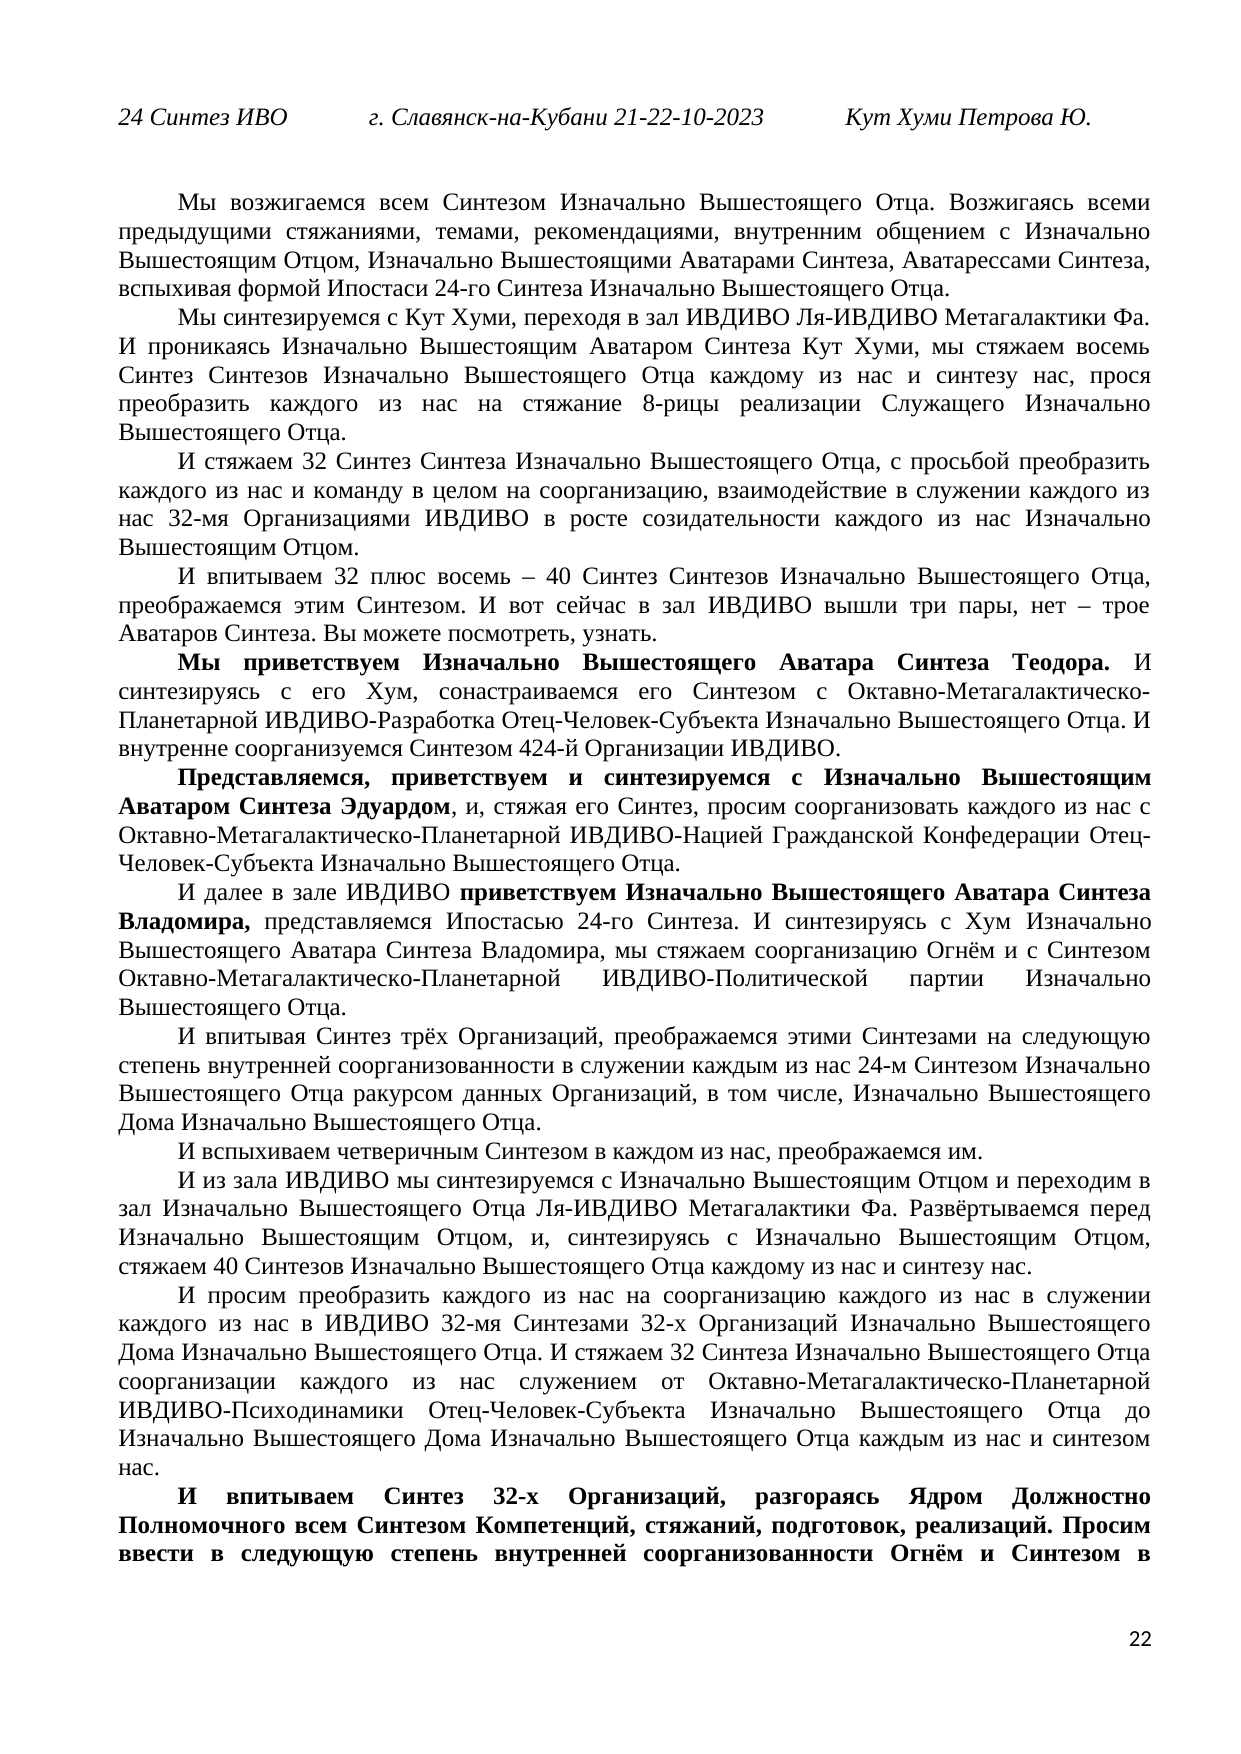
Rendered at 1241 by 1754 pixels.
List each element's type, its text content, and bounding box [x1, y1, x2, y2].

text И далее в зале ИВДИВО приветствуем Изначально Вышестоящего Аватара Синтеза Владомира, представляемся Ипостасью 24-го Синтеза. И синтезируясь с Хум Изначально Вышестоящего Аватара Синтеза Владомира, мы стяжаем соорганизацию Огнём и с Синтезом Октавно-Метагалактическо-Планетарной ИВДИВО-Политической партии Изначально Вышестоящего Отца. [118, 877, 1152, 1021]
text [118, 1481, 1152, 1567]
text Мы приветствуем Изначально Вышестоящего Аватара Синтеза Теодора. И синтезируясь с его Хум, сонастраиваемся его Синтезом с Октавно-Метагалактическо-Планетарной ИВДИВО-Разработка Отец-Человек-Субъекта Изначально Вышестоящего Отца. И внутренне соорганизуемся Синтезом 424-й Организации ИВДИВО. [118, 647, 1152, 762]
text Мы возжигаемся всем Синтезом Изначально Вышестоящего Отца. Возжигаясь всеми предыдущими стяжаниями, темами, рекомендациями, внутренним общением с Изначально Вышестоящим Отцом, Изначально Вышестоящими Аватарами Синтеза, Аватарессами Синтеза, вспыхивая формой Ипостаси 24-го Синтеза Изначально Вышестоящего Отца. [118, 187, 1152, 302]
text И из зала ИВДИВО мы синтезируемся с Изначально Вышестоящим Отцом и переходим в зал Изначально Вышестоящего Отца Ля-ИВДИВО Метагалактики Фа. Развёртываемся перед Изначально Вышестоящим Отцом, и, синтезируясь с Изначально Вышестоящим Отцом, стяжаем 40 Синтезов Изначально Вышестоящего Отца каждому из нас и синтезу нас. [118, 1165, 1152, 1280]
text И впитывая Синтез трёх Организаций, преображаемся этими Синтезами на следующую степень внутренней соорганизованности в служении каждым из нас 24-м Синтезом Изначально Вышестоящего Отца ракурсом данных Организаций, в том числе, Изначально Вышестоящего Дома Изначально Вышестоящего Отца. [118, 1021, 1152, 1136]
text Представляемся, приветствуем и синтезируемся с Изначально Вышестоящим Аватаром Синтеза Эдуардом, и, стяжая его Синтез, просим соорганизовать каждого из нас с Октавно-Метагалактическо-Планетарной ИВДИВО-Нацией Гражданской Конфедерации Отец-Человек-Субъекта Изначально Вышестоящего Отца. [118, 762, 1152, 877]
text И просим преобразить каждого из нас на соорганизацию каждого из нас в служении каждого из нас в ИВДИВО 32-мя Синтезами 32-х Организаций Изначально Вышестоящего Дома Изначально Вышестоящего Отца. И стяжаем 32 Синтеза Изначально Вышестоящего Отца соорганизации каждого из нас служением от Октавно-Метагалактическо-Планетарной ИВДИВО-Психодинамики Отец-Человек-Субъекта Изначально Вышестоящего Отца до Изначально Вышестоящего Дома Изначально Вышестоящего Отца каждым из нас и синтезом нас. [118, 1280, 1152, 1481]
text Мы синтезируемся с Кут Хуми, переходя в зал ИВДИВО Ля-ИВДИВО Метагалактики Фа. И проникаясь Изначально Вышестоящим Аватаром Синтеза Кут Хуми, мы стяжаем восемь Синтез Синтезов Изначально Вышестоящего Отца каждому из нас и синтезу нас, прося преобразить каждого из нас на стяжание 8-рицы реализации Служащего Изначально Вышестоящего Отца. [118, 302, 1152, 446]
text И впитываем 32 плюс восемь – 40 Синтез Синтезов Изначально Вышестоящего Отца, преображаемся этим Синтезом. И вот сейчас в зал ИВДИВО вышли три пары, нет – трое Аватаров Синтеза. Вы можете посмотреть, узнать. [118, 561, 1152, 647]
text И вспыхиваем четверичным Синтезом в каждом из нас, преображаемся им. [118, 1136, 1152, 1165]
text И стяжаем 32 Синтез Синтеза Изначально Вышестоящего Отца, с просьбой преобразить каждого из нас и команду в целом на соорганизацию, взаимодействие в служении каждого из нас 32-мя Организациями ИВДИВО в росте созидательности каждого из нас Изначально Вышестоящим Отцом. [118, 446, 1152, 561]
